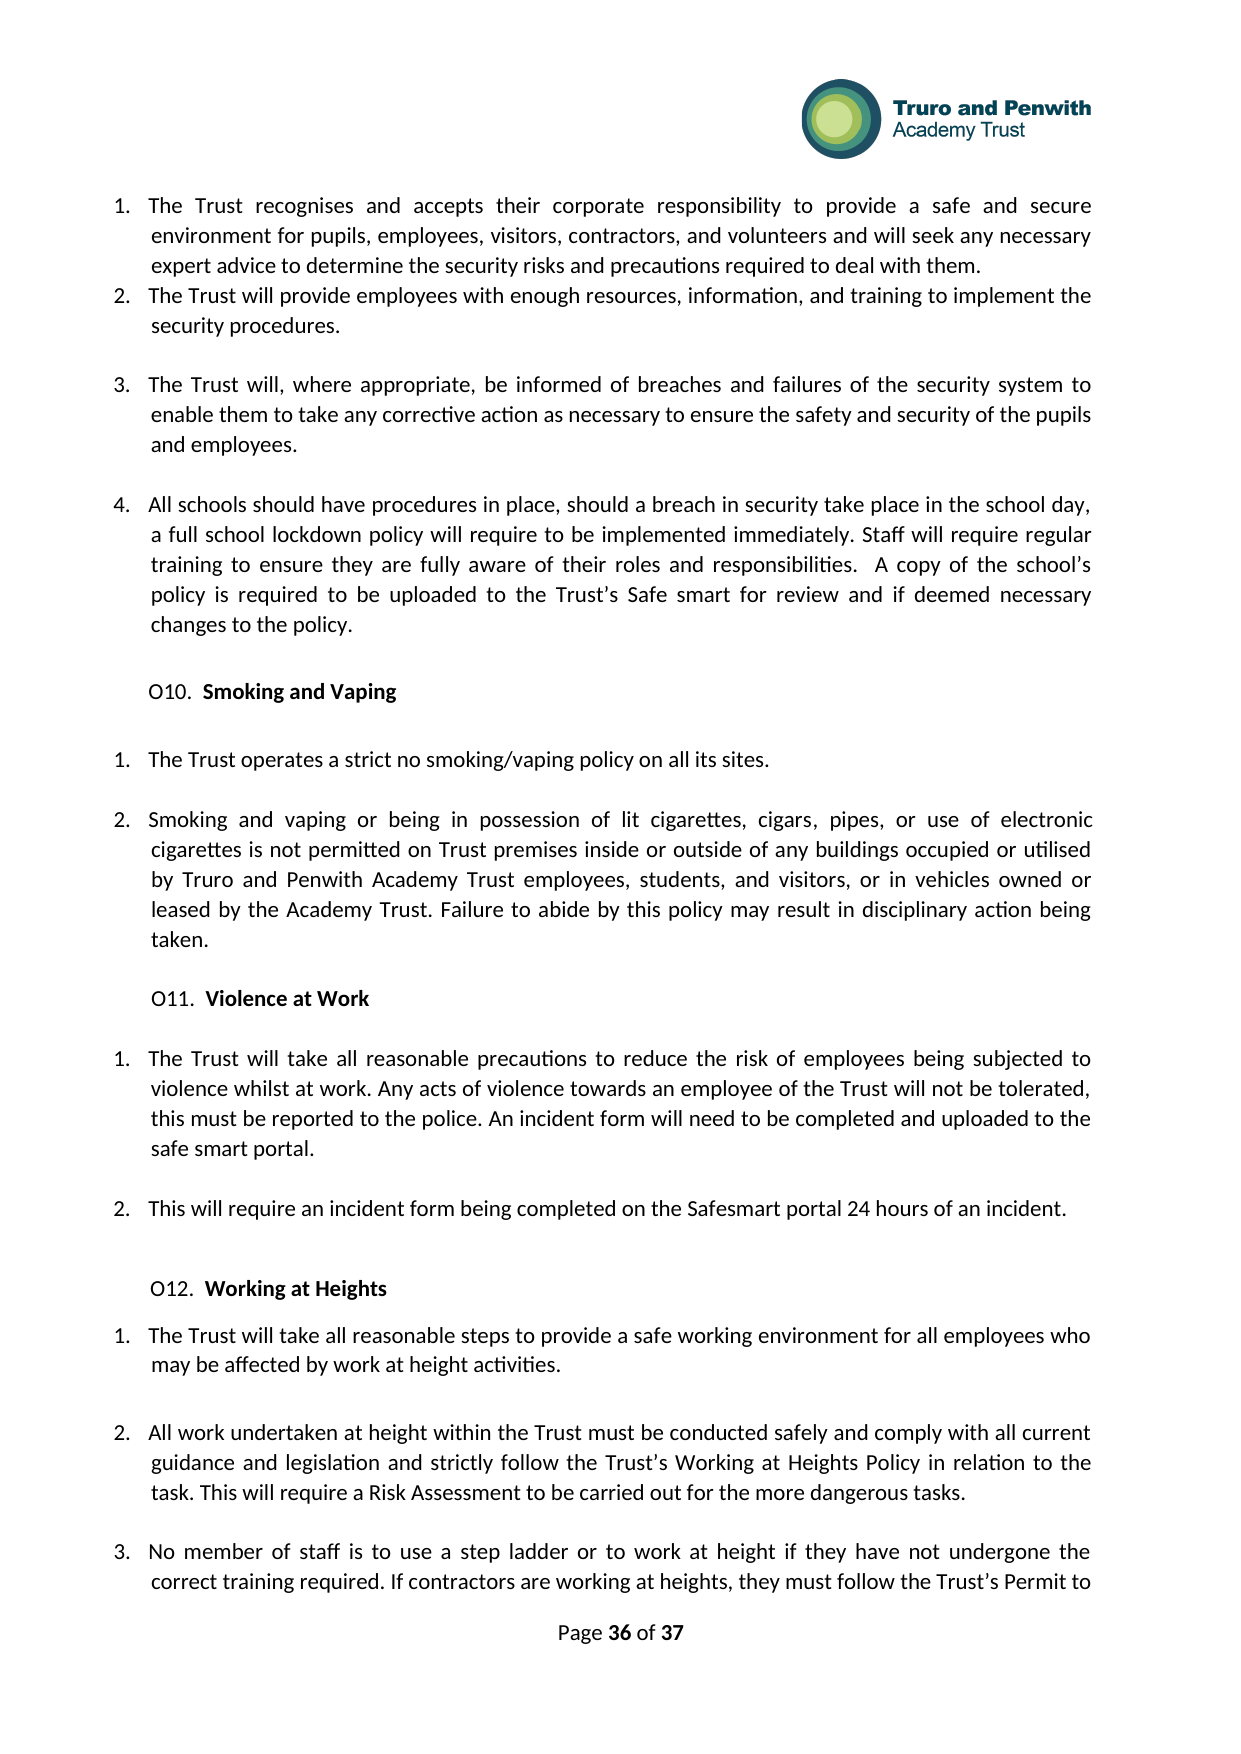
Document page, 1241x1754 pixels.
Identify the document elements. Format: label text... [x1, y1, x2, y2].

list The Trust recognises and accepts their corporate responsibility to provide a safe and secure environment for pupils, employees, visitors, contractors, and volunteers and will seek any necessary expert advice to determine the security risks and precautions required to deal with them. [113, 191, 1093, 279]
text O12. Working at Heights [150, 1274, 1121, 1302]
list All work undertaken at height within the Trust must be conducted safely and comply with all current guidance and legislation and strictly follow the Trust’s Working at Heights Policy in relation to the task. This will require a Risk Assessment to be carried out for the more dangerous tasks. [113, 1418, 1093, 1506]
list The Trust will, where appropriate, be informed of breaches and failures of the security system to enable them to take any corrective action as necessary to ensure the safety and security of the pupils and employees. [113, 371, 1093, 458]
list The Trust operates a strict no smoking/vaping policy on all its sites. [113, 745, 1093, 773]
picture [801, 79, 1092, 159]
list Smoking and vaping or being in possession of lit cigarettes, cigars, pipes, or use of electronic cigarettes is not permitted on Trust premises inside or outside of any buildings occupied or utilised by Truro and Penwith Academy Trust employees, students, and visitors, or in vehicles owned or leased by the Academy Trust. Failure to abide by this policy may result in disciplinary action being taken. [113, 805, 1093, 953]
list The Trust will take all reasonable precautions to reduce the risk of employees being subjected to violence whilst at work. Any acts of violence towards an employee of the Trust will not be tolerated, this must be reported to the police. An incident form will need to be completed and uploaded to the safe smart portal. [113, 1044, 1093, 1162]
list The Trust will take all reasonable steps to provide a safe working environment for all employees who may be affected by work at height activities. [113, 1321, 1093, 1379]
list The Trust will provide employees with enough resources, information, and training to implement the security procedures. [113, 281, 1093, 339]
list This will require an incident form being completed on the Safesmart portal 24 hours of an incident. [113, 1194, 1093, 1222]
list All schools should have procedures in place, should a breach in security take place in the school day, a full school lockdown policy will require to be implemented immediately. Staff will require regular training to ensure they are fully aware of their roles and responsibilities. A copy of the school’s policy is required to be uploaded to the Trust’s Safe smart for review and if deemed necessary changes to the policy. [113, 490, 1093, 638]
list O11. Violence at Work [151, 984, 1093, 1012]
text O10. Smoking and Vaping [148, 677, 1121, 705]
